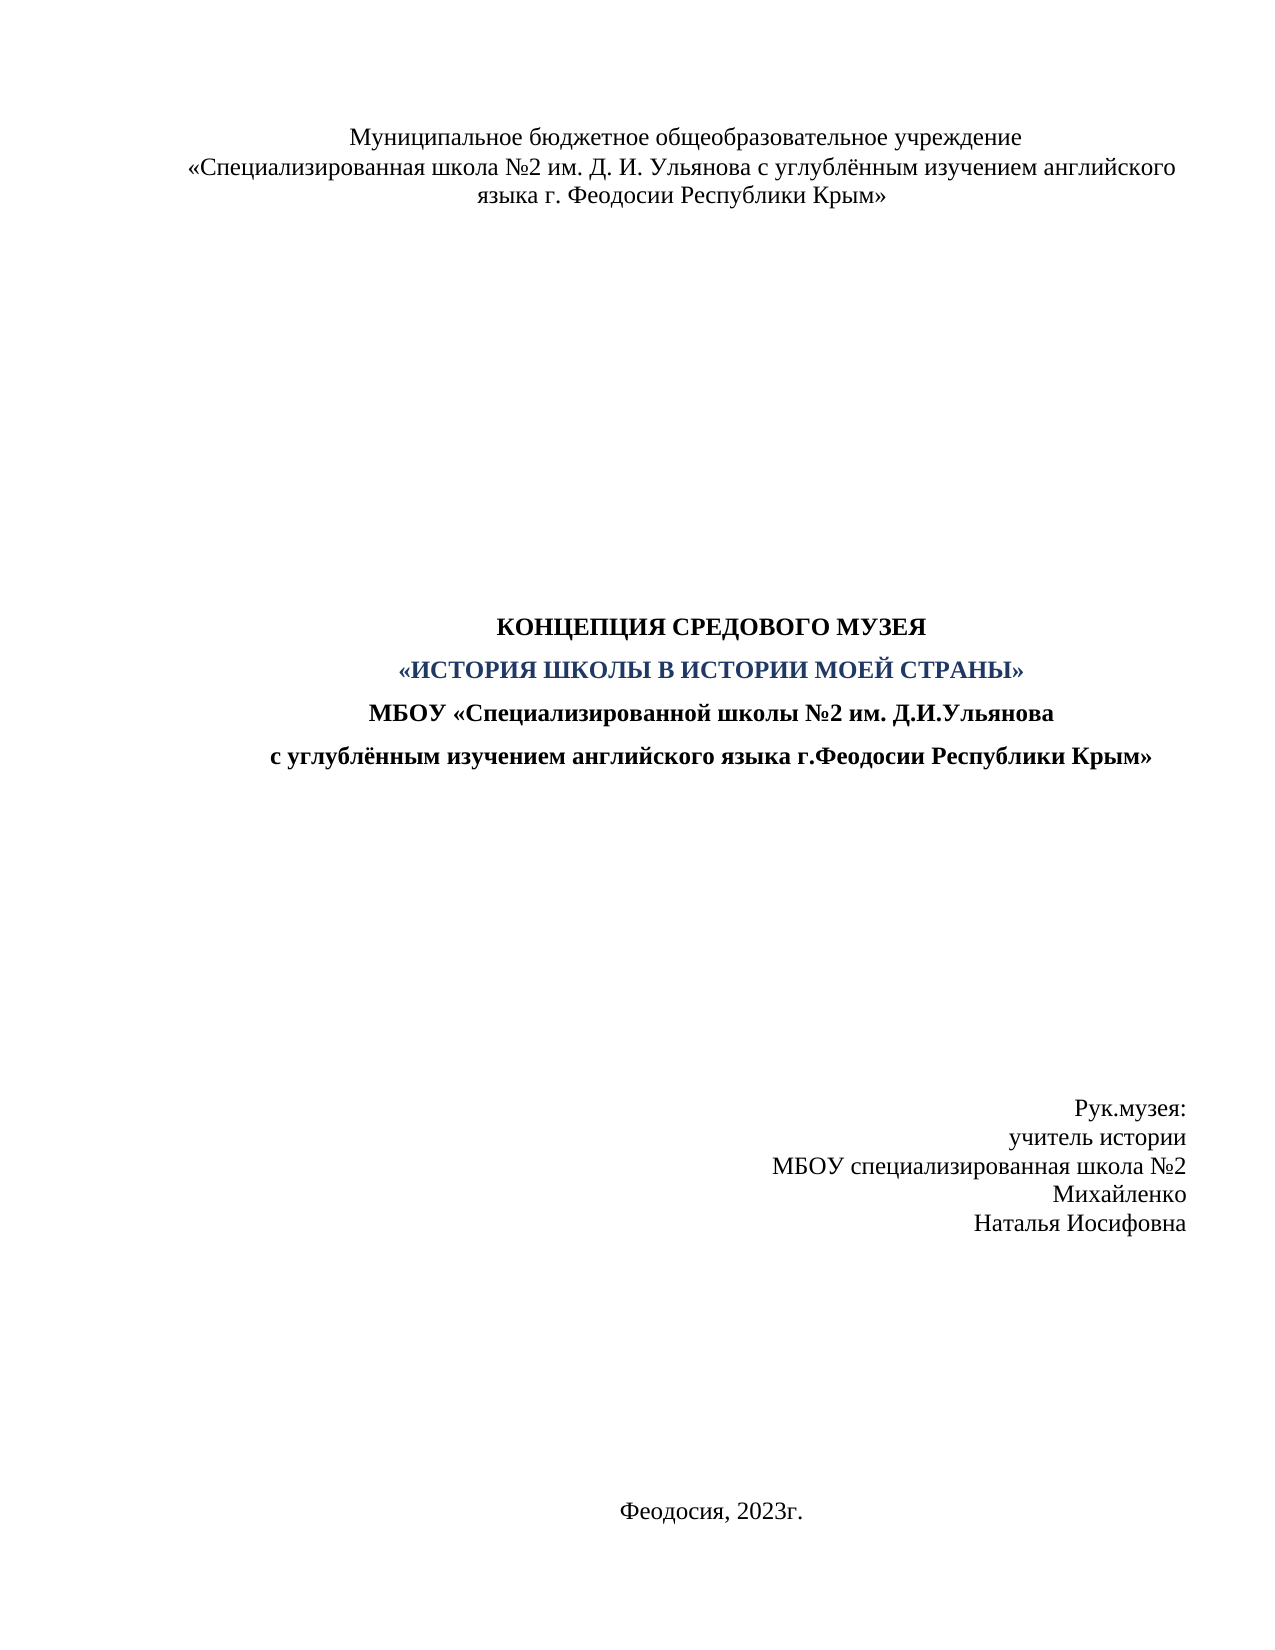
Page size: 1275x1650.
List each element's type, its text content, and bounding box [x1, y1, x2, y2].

text КОНЦЕПЦИЯ СРЕДОВОГО МУЗЕЯ [177, 612, 1186, 640]
text Наталья Иосифовна [177, 1208, 1186, 1237]
text Муниципальное бюджетное общеобразовательное учреждение [177, 118, 1186, 152]
text учитель истории [177, 1122, 1186, 1151]
text МБОУ специализированная школа №2 [177, 1151, 1186, 1179]
text МБОУ «Специализированной школы №2 им. Д.И.Ульянова [177, 698, 1186, 727]
text Феодосия, 2023г. [177, 1496, 1186, 1524]
text Михайленко [177, 1179, 1186, 1208]
text Рук.музея: [177, 1093, 1186, 1122]
text «ИСТОРИЯ ШКОЛЫ В ИСТОРИИ МОЕЙ СТРАНЫ» [177, 655, 1186, 683]
text «Специализированная школа №2 им. Д. И. Ульянова с углублённым изучением английского языка г. Феодосии Республики Крым» [177, 152, 1186, 209]
text с углублённым изучением английского языка г.Феодосии Республики Крым» [177, 741, 1186, 770]
